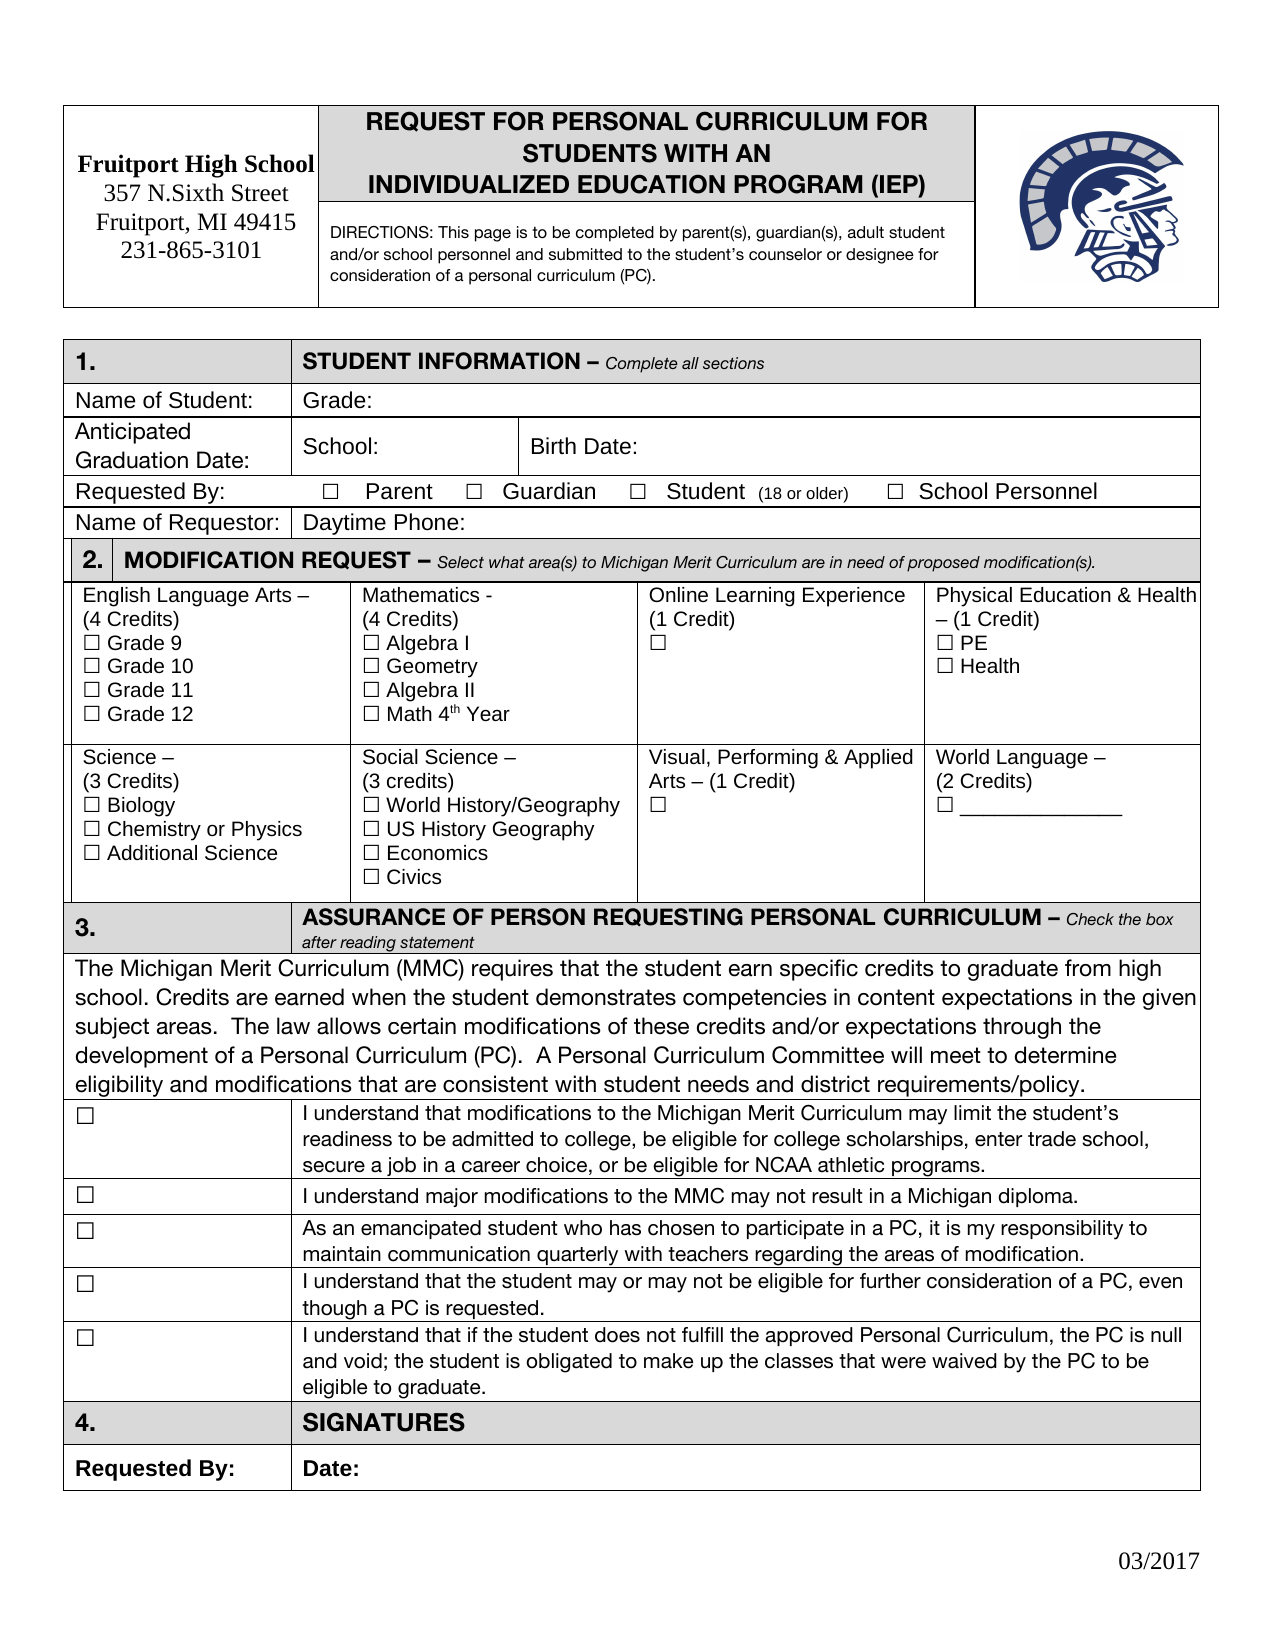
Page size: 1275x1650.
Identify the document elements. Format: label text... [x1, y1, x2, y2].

picture [1019, 131, 1184, 282]
table_cell MODIFICATION REQUEST – Select what area(s) to Michigan Merit Curriculum are in need of proposed modification(s). [113, 539, 1200, 581]
table_cell Daytime Phone: [292, 508, 1200, 538]
table_cell ☐ [64, 1268, 291, 1321]
table_cell Date: [292, 1445, 1200, 1490]
table_cell Birth Date: [519, 418, 1200, 475]
table_cell 4. [64, 1402, 291, 1444]
table_header Fruitport High School 357 N.Sixth Street Fruitport, MI 49415 231-865-3101 [64, 106, 318, 307]
table_cell ☐ [64, 1215, 291, 1267]
table_cell SIGNATURES [292, 1402, 1200, 1444]
table_header STUDENT INFORMATION – Complete all sections [292, 340, 1200, 383]
table_cell As an emancipated student who has chosen to participate in a PC, it is my responsibility to maintain communication quarterly with teachers regarding the areas of modification. [292, 1215, 1200, 1267]
table_cell School: [292, 418, 518, 475]
table_cell 2. [72, 539, 112, 581]
table_cell Requested By: ☐ Parent ☐ Guardian ☐ Student (18 or older) ☐ School Personnel [64, 476, 1200, 506]
table_cell Anticipated Graduation Date: [64, 418, 291, 475]
table_cell [64, 745, 71, 902]
table_cell Name of Student: [64, 384, 291, 416]
table_cell Mathematics - (4 Credits) ☐ Algebra I ☐ Geometry ☐ Algebra II ☐ Math 4th Year [351, 583, 637, 744]
table_header [976, 106, 1218, 307]
table_cell Social Science – (3 credits) ☐ World History/Geography ☐ US History Geography ☐ Economics ☐ Civics [351, 745, 637, 902]
table_cell ☐ [64, 1322, 291, 1401]
table_header REQUEST FOR PERSONAL CURRICULUM FOR STUDENTS WITH AN INDIVIDUALIZED EDUCATION PROGRAM (IEP) [319, 106, 974, 201]
table_cell 3. [64, 903, 291, 953]
table_cell Requested By: [64, 1445, 291, 1490]
table_cell [64, 539, 71, 581]
table_cell Physical Education & Health – (1 Credit) ☐ PE ☐ Health [925, 583, 1200, 744]
table_cell Visual, Performing & Applied Arts – (1 Credit) ☐ [638, 745, 924, 902]
table_cell The Michigan Merit Curriculum (MMC) requires that the student earn specific credits to graduate from high school. Credits are earned when the student demonstrates competencies in content expectations in the given subject areas. The law allows certain modifications of these credits and/or expectations through the development of a Personal Curriculum (PC). A Personal Curriculum Committee will meet to determine eligibility and modifications that are consistent with student needs and district requirements/policy. [64, 954, 1200, 1098]
table_cell [64, 583, 71, 744]
table_cell ☐ [64, 1179, 291, 1214]
table_cell I understand that modifications to the Michigan Merit Curriculum may limit the student’s readiness to be admitted to college, be eligible for college scholarships, enter trade school, secure a job in a career choice, or be eligible for NCAA athletic programs. [292, 1100, 1200, 1178]
table_cell Science – (3 Credits) ☐ Biology ☐ Chemistry or Physics ☐ Additional Science [72, 745, 350, 902]
table_header 1. [64, 340, 291, 383]
table_cell English Language Arts – (4 Credits) ☐ Grade 9 ☐ Grade 10 ☐ Grade 11 ☐ Grade 12 [72, 583, 350, 744]
table_cell Grade: [292, 384, 1200, 416]
table_cell Name of Requestor: [64, 508, 291, 538]
table_cell DIRECTIONS: This page is to be completed by parent(s), guardian(s), adult student and/or school personnel and submitted to the student’s counselor or designee for consideration of a personal curriculum (PC). [319, 202, 974, 307]
table_cell I understand that the student may or may not be eligible for further consideration of a PC, even though a PC is requested. [292, 1268, 1200, 1321]
table_cell ASSURANCE OF PERSON REQUESTING PERSONAL CURRICULUM – Check the box after reading statement [292, 903, 1200, 953]
table_cell World Language – (2 Credits) ☐ ______________ [925, 745, 1200, 902]
table_cell I understand major modifications to the MMC may not result in a Michigan diploma. [292, 1179, 1200, 1214]
table_cell I understand that if the student does not fulfill the approved Personal Curriculum, the PC is null and void; the student is obligated to make up the classes that were waived by the PC to be eligible to graduate. [292, 1322, 1200, 1401]
table_cell Online Learning Experience (1 Credit) ☐ [638, 583, 924, 744]
table_cell ☐ [64, 1100, 291, 1178]
